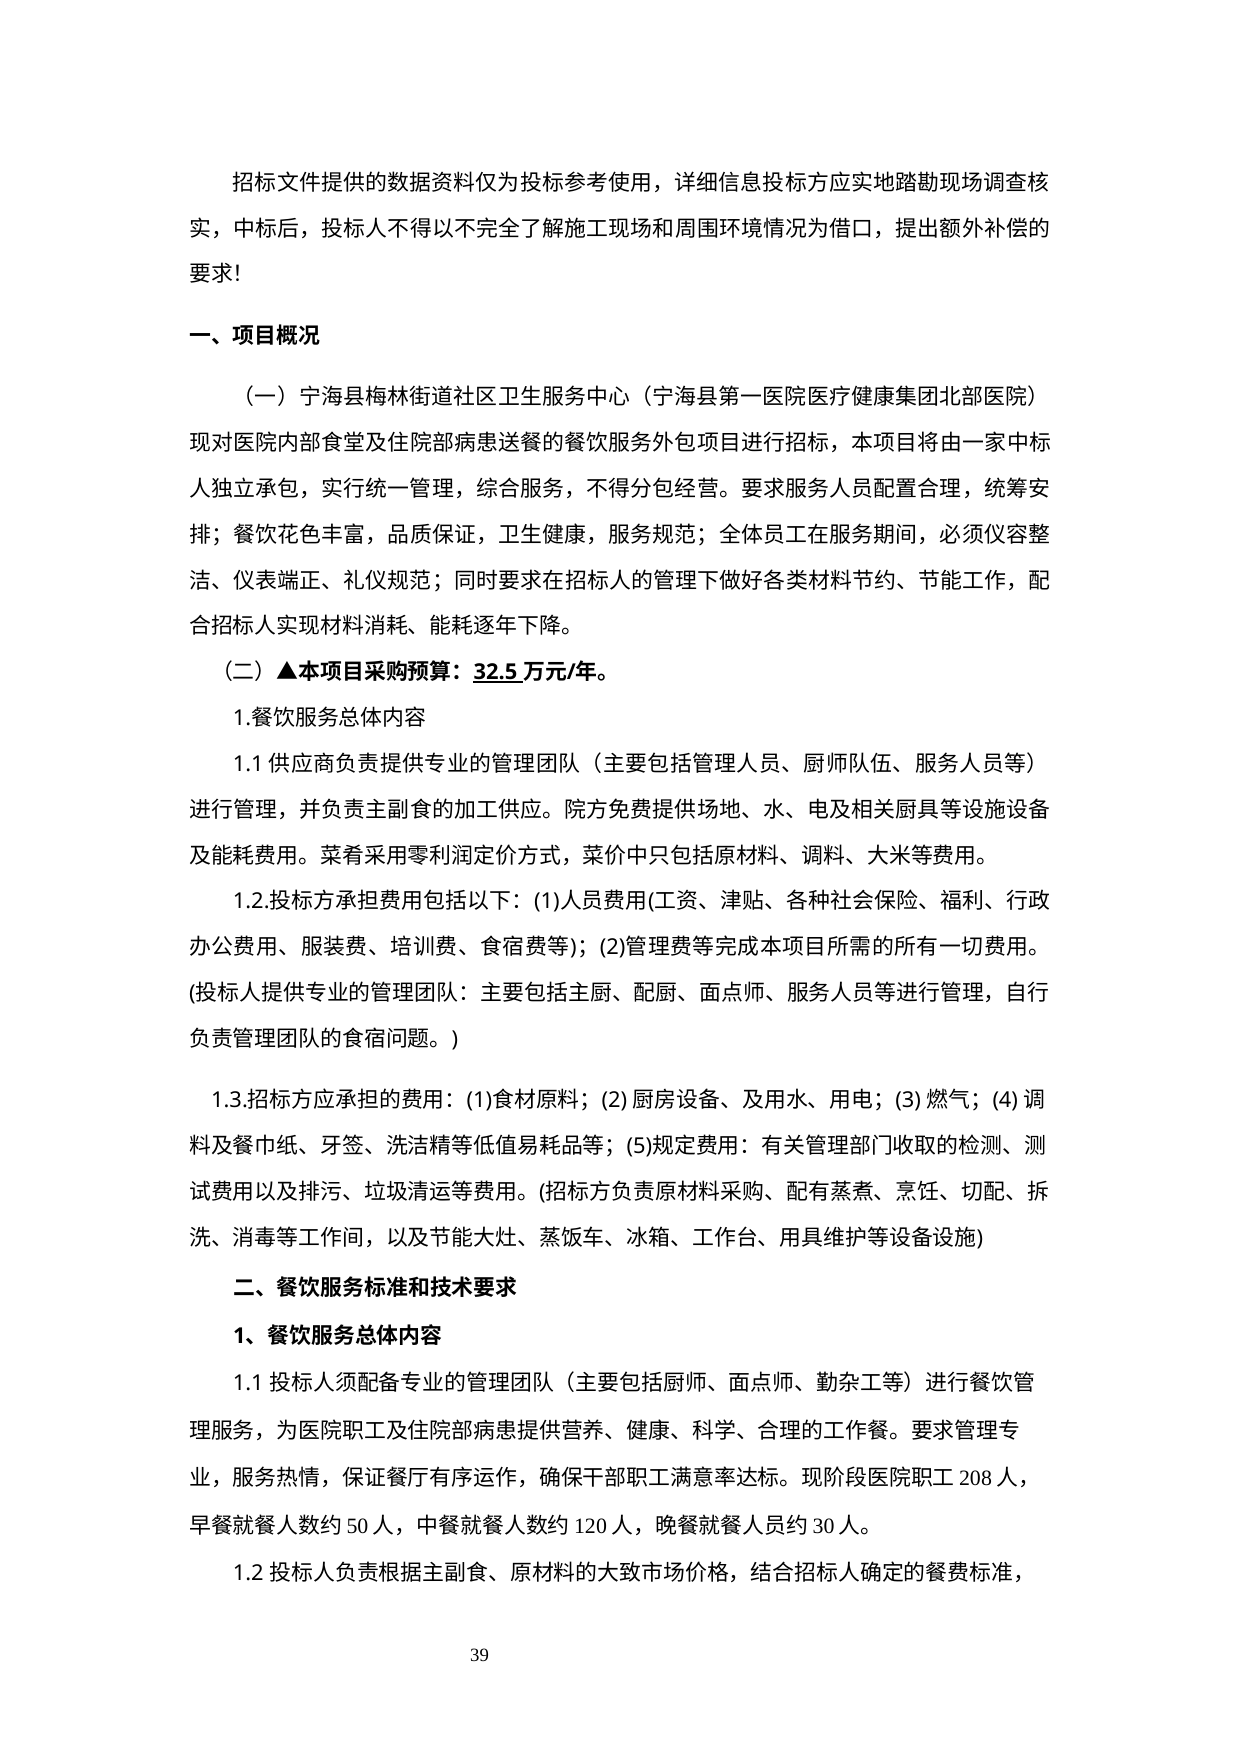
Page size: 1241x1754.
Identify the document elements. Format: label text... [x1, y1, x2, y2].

text 招标文件提供的数据资料仅为投标参考使用，详细信息投标方应实地踏勘现场调查核实，中标后，投标人不得以不完全了解施工现场和周围环境情况为借口，提出额外补偿的要求！ [189, 153, 1051, 291]
text 二、餐饮服务标准和技术要求 [189, 1270, 1051, 1302]
text 1、餐饮服务总体内容 [189, 1318, 1051, 1349]
text 一、项目概况 [189, 307, 1051, 352]
text （一）宁海县梅林街道社区卫生服务中心（宁海县第一医院医疗健康集团北部医院）现对医院内部食堂及住院部病患送餐的餐饮服务外包项目进行招标，本项目将由一家中标人独立承包，实行统一管理，综合服务，不得分包经营。要求服务人员配置合理，统筹安排；餐饮花色丰富，品质保证，卫生健康，服务规范；全体员工在服务期间，必须仪容整洁、仪表端正、礼仪规范；同时要求在招标人的管理下做好各类材料节约、节能工作，配合招标人实现材料消耗、能耗逐年下降。 [189, 368, 1051, 643]
text 1.1 投标人须配备专业的管理团队（主要包括厨师、面点师、勤杂工等）进行餐饮管理服务，为医院职工及住院部病患提供营养、健康、科学、合理的工作餐。要求管理专业，服务热情，保证餐厅有序运作，确保干部职工满意率达标。现阶段医院职工208人，早餐就餐人数约50人，中餐就餐人数约120人，晚餐就餐人员约30人。 [189, 1365, 1051, 1539]
text 1.1供应商负责提供专业的管理团队（主要包括管理人员、厨师队伍、服务人员等）进行管理，并负责主副食的加工供应。院方免费提供场地、水、电及相关厨具等设施设备及能耗费用。菜肴采用零利润定价方式，菜价中只包括原材料、调料、大米等费用。 [189, 735, 1051, 872]
text 1.餐饮服务总体内容 [189, 689, 1051, 735]
text 1.2.投标方承担费用包括以下：(1)人员费用(工资、津贴、各种社会保险、福利、行政办公费用、服装费、培训费、食宿费等)；(2)管理费等完成本项目所需的所有一切费用。(投标人提供专业的管理团队：主要包括主厨、配厨、面点师、服务人员等进行管理，自行负责管理团队的食宿问题。) [189, 872, 1051, 1056]
list 1.3.招标方应承担的费用：(1)食材原料；(2) 厨房设备、及用水、用电；(3) 燃气；(4) 调料及餐巾纸、牙签、洗洁精等低值易耗品等；(5)规定费用：有关管理部门收取的检测、测试费用以及排污、垃圾清运等费用。(招标方负责原材料采购、配有蒸煮、烹饪、切配、拆洗、消毒等工作间，以及节能大灶、蒸饭车、冰箱、工作台、用具维护等设备设施) [189, 1071, 1051, 1254]
text （二）▲本项目采购预算：32.5 万元/年。 [189, 643, 1051, 689]
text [189, 1555, 1051, 1587]
